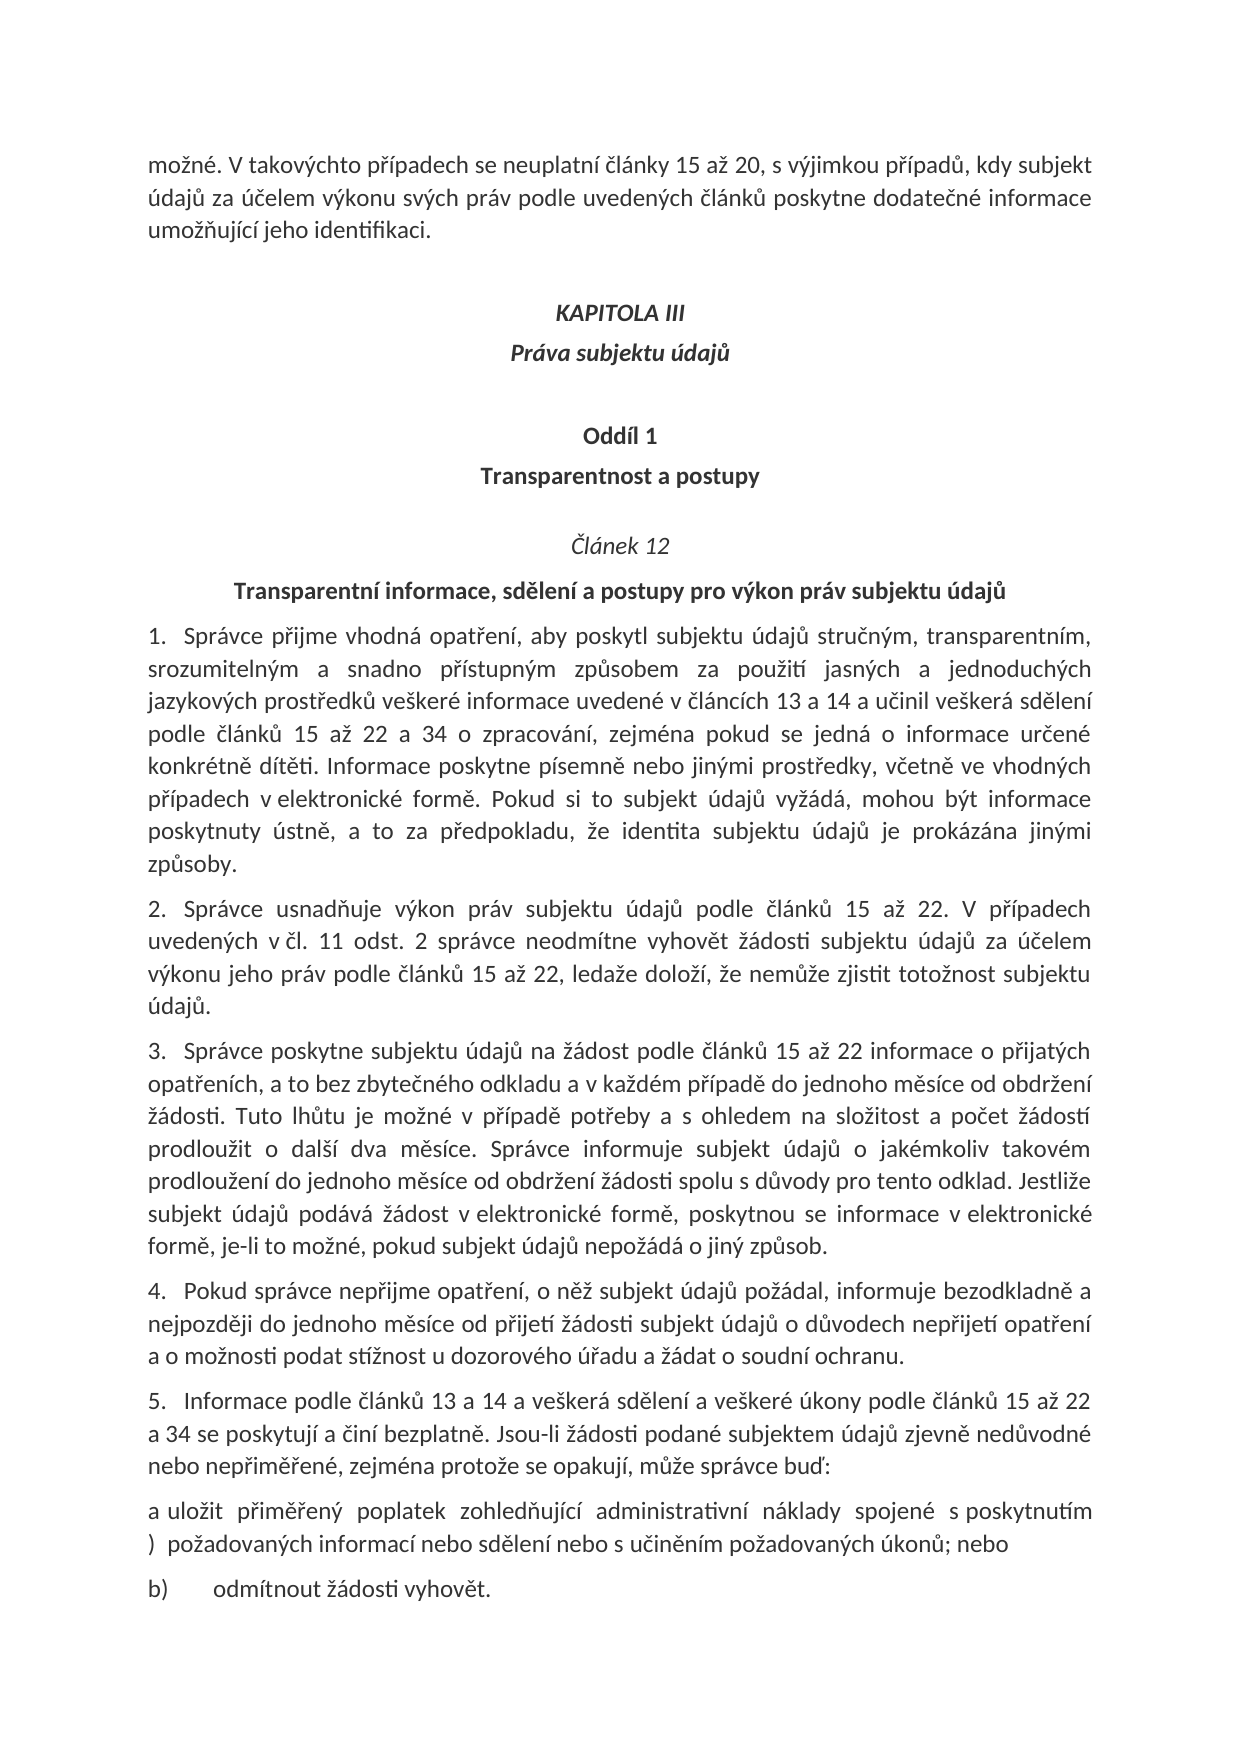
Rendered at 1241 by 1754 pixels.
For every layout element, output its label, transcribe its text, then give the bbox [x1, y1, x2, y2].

text Transparentní informace, sdělení a postupy pro výkon práv subjektu údajů [148, 573, 1093, 606]
text Oddíl 1 [148, 418, 1093, 450]
text 3. Správce poskytne subjektu údajů na žádost podle článků 15 až 22 informace o přijatých opatřeních, a to bez zbytečného odkladu a v každém případě do jednoho měsíce od obdržení žádosti. Tuto lhůtu je možné v případě potřeby a s ohledem na složitost a počet žádostí prodloužit o další dva měsíce. Správce informuje subjekt údajů o jakémkoliv takovém prodloužení do jednoho měsíce od obdržení žádosti spolu s důvody pro tento odklad. Jestliže subjekt údajů podává žádost v elektronické formě, poskytnou se informace v elektronické formě, je-li to možné, pokud subjekt údajů nepožádá o jiný způsob. [148, 1033, 1093, 1261]
table_header uložit přiměřený poplatek zohledňující administrativní náklady spojené s poskytnutím požadovaných informací nebo sdělení nebo s učiněním požadovaných úkonů; nebo [167, 1481, 1093, 1558]
text 1. Správce přijme vhodná opatření, aby poskytl subjektu údajů stručným, transparentním, srozumitelným a snadno přístupným způsobem za použití jasných a jednoduchých jazykových prostředků veškeré informace uvedené v článcích 13 a 14 a učinil veškerá sdělení podle článků 15 až 22 a 34 o zpracování, zejména pokud se jedná o informace určené konkrétně dítěti. Informace poskytne písemně nebo jinými prostředky, včetně ve vhodných případech v elektronické formě. Pokud si to subjekt údajů vyžádá, mohou být informace poskytnuty ústně, a to za předpokladu, že identita subjektu údajů je prokázána jinými způsoby. [148, 618, 1093, 878]
table_header b) [148, 1558, 213, 1603]
text Článek 12 [148, 528, 1093, 561]
text 4. Pokud správce nepřijme opatření, o něž subjekt údajů požádal, informuje bezodkladně a nejpozději do jednoho měsíce od přijetí žádosti subjekt údajů o důvodech nepřijetí opatření a o možnosti podat stížnost u dozorového úřadu a žádat o soudní ochranu. [148, 1273, 1093, 1371]
text Práva subjektu údajů [148, 335, 1093, 368]
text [148, 148, 1093, 245]
table_header a) [148, 1481, 167, 1558]
text 5. Informace podle článků 13 a 14 a veškerá sdělení a veškeré úkony podle článků 15 až 22 a 34 se poskytují a činí bezplatně. Jsou-li žádosti podané subjektem údajů zjevně nedůvodné nebo nepřiměřené, zejména protože se opakují, může správce buď: [148, 1383, 1093, 1481]
text 2. Správce usnadňuje výkon práv subjektu údajů podle článků 15 až 22. V případech uvedených v čl. 11 odst. 2 správce neodmítne vyhovět žádosti subjektu údajů za účelem výkonu jeho práv podle článků 15 až 22, ledaže doloží, že nemůže zjistit totožnost subjektu údajů. [148, 891, 1093, 1021]
text KAPITOLA III [148, 295, 1093, 328]
text Transparentnost a postupy [148, 458, 1093, 491]
table_header odmítnout žádosti vyhovět. [213, 1558, 1093, 1603]
